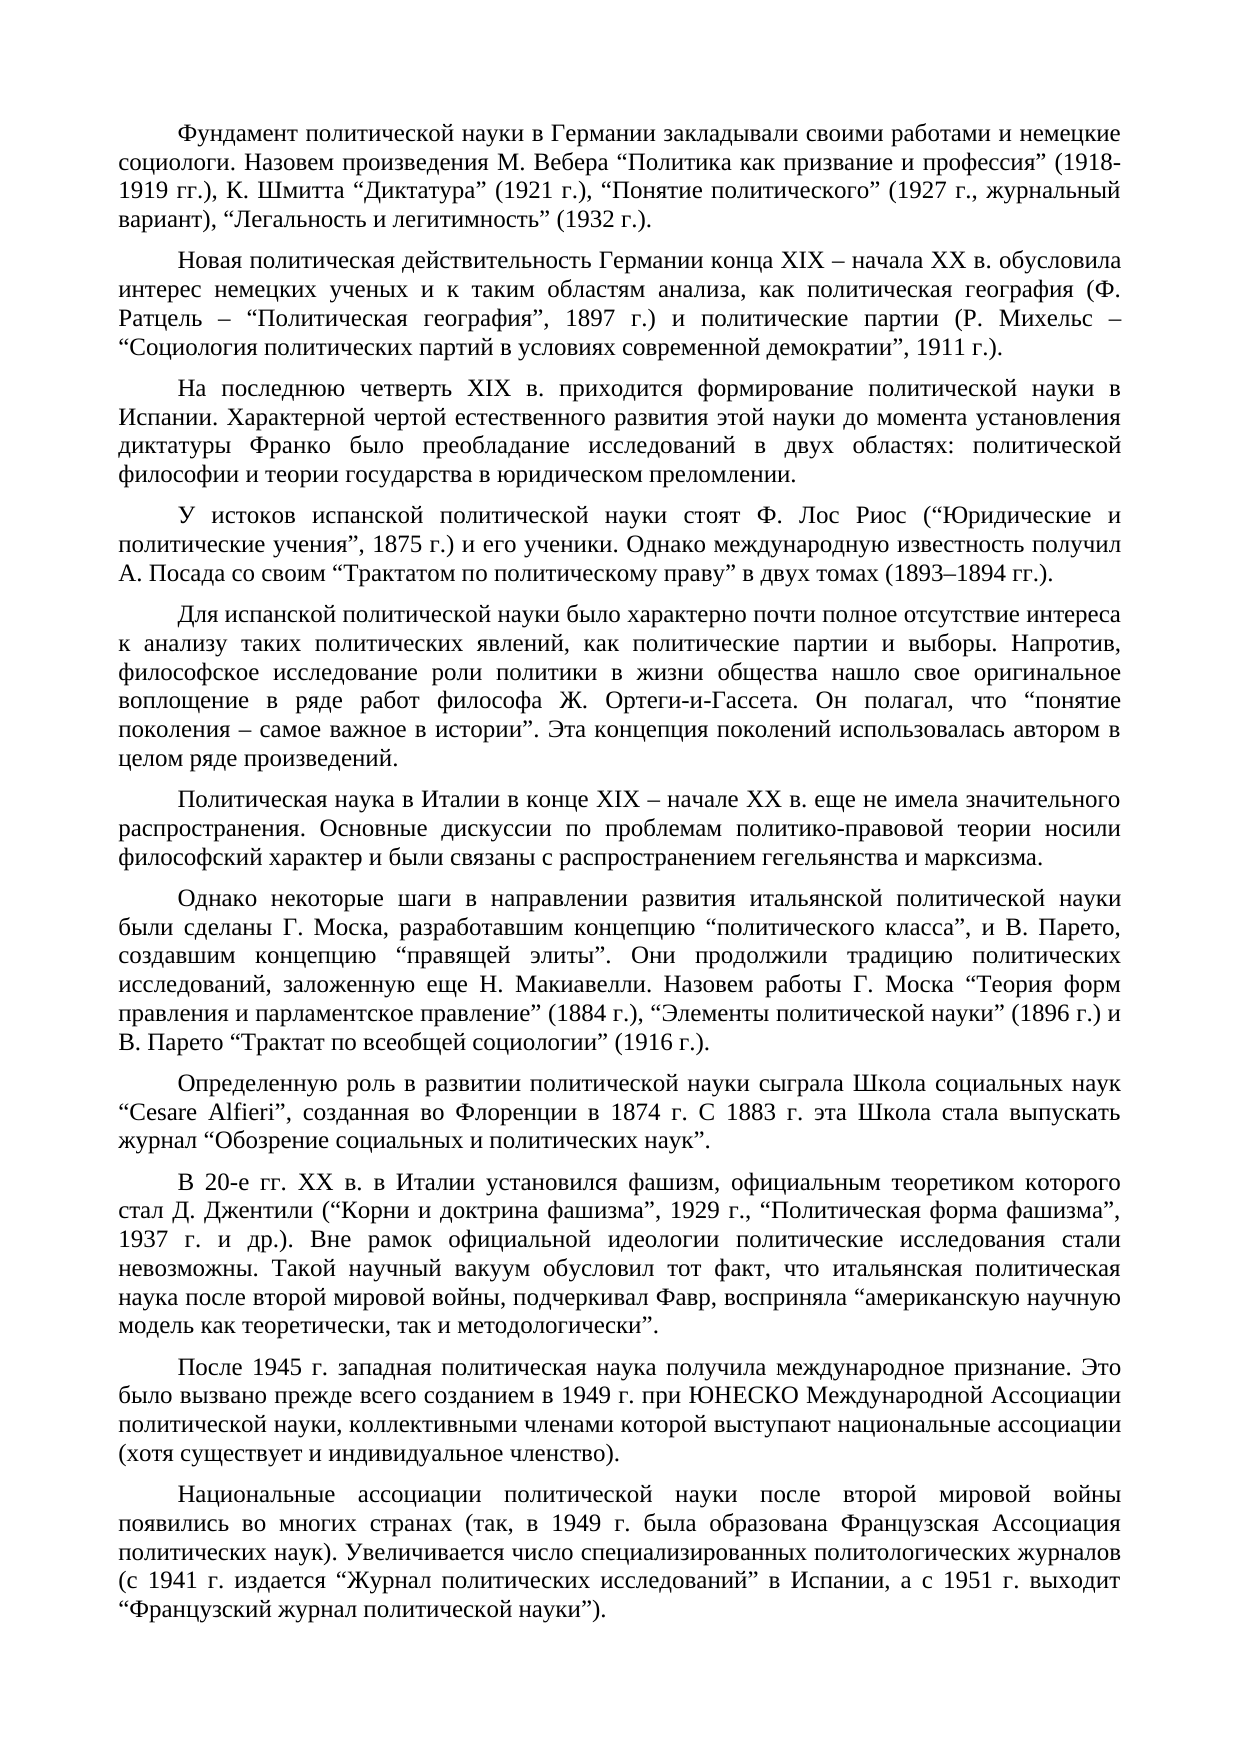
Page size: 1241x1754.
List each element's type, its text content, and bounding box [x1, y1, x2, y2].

text На последнюю четверть XIX в. приходится формирование политической науки в Испании. Характерной чертой естественного развития этой науки до момента установления диктатуры Франко было преобладание исследований в двух областях: политической философии и теории государства в юридическом преломлении. [118, 373, 1122, 488]
text Для испанской политической науки было характерно почти полное отсутствие интереса к анализу таких политических явлений, как политические партии и выборы. Напротив, философское исследование роли политики в жизни общества нашло свое оригинальное воплощение в ряде работ философа Ж. Ортеги-и-Гассета. Он полагал, что “понятие поколения – самое важное в истории”. Эта концепция поколений использовалась автором в целом ряде произведений. [118, 599, 1122, 772]
text В 20-е гг. XX в. в Италии установился фашизм, официальным теоретиком которого стал Д. Джентили (“Корни и доктрина фашизма”, 1929 г., “Политическая форма фашизма”, 1937 г. и др.). Вне рамок официальной идеологии политические исследования стали невозможны. Такой научный вакуум обусловил тот факт, что итальянская политическая наука после второй мировой войны, подчеркивал Фавр, восприняла “американскую научную модель как теоретически, так и методологически”. [118, 1167, 1122, 1339]
text Определенную роль в развитии политической науки сыграла Школа социальных наук “Cesare Alfieri”, созданная во Флоренции в 1874 г. С 1883 г. эта Школа стала выпускать журнал “Обозрение социальных и политических наук”. [118, 1068, 1122, 1154]
text Национальные ассоциации политической науки после второй мировой войны появились во многих странах (так, в 1949 г. была образована Французская Ассоциация политических наук). Увеличивается число специализированных политологических журналов (с 1941 г. издается “Журнал политических исследований” в Испании, а с 1951 г. выходит “Французский журнал политической науки”). [118, 1479, 1122, 1623]
text У истоков испанской политической науки стоят Ф. Лос Риос (“Юридические и политические учения”, 1875 г.) и его ученики. Однако международную известность получил А. Посада со своим “Трактатом по политическому праву” в двух томах (1893–1894 гг.). [118, 501, 1122, 587]
text Новая политическая действительность Германии конца XIX – начала XX в. обусловила интерес немецких ученых и к таким областям анализа, как политическая география (Ф. Ратцель – “Политическая география”, 1897 г.) и политические партии (Р. Михельс – “Социология политических партий в условиях современной демократии”, 1911 г.). [118, 246, 1122, 361]
text Фундамент политической науки в Германии закладывали своими работами и немецкие социологи. Назовем произведения М. Вебера “Политика как призвание и профессия” (1918-1919 гг.), К. Шмитта “Диктатура” (1921 г.), “Понятие политического” (1927 г., журнальный вариант), “Легальность и легитимность” (1932 г.). [118, 118, 1122, 233]
text Политическая наука в Италии в конце XIX – начале XX в. еще не имела значительного распространения. Основные дискуссии по проблемам политико-правовой теории носили философский характер и были связаны с распространением гегельянства и марксизма. [118, 784, 1122, 871]
text После 1945 г. западная политическая наука получила международное признание. Это было вызвано прежде всего созданием в 1949 г. при ЮНЕСКО Международной Ассоциации политической науки, коллективными членами которой выступают национальные ассоциации (хотя существует и индивидуальное членство). [118, 1352, 1122, 1467]
text Однако некоторые шаги в направлении развития итальянской политической науки были сделаны Г. Моска, разработавшим концепцию “политического класса”, и В. Парето, создавшим концепцию “правящей элиты”. Они продолжили традицию политических исследований, заложенную еще Н. Макиавелли. Назовем работы Г. Моска “Теория форм правления и парламентское правление” (1884 г.), “Элементы политической науки” (1896 г.) и В. Парето “Трактат по всеобщей социологии” (1916 г.). [118, 883, 1122, 1056]
